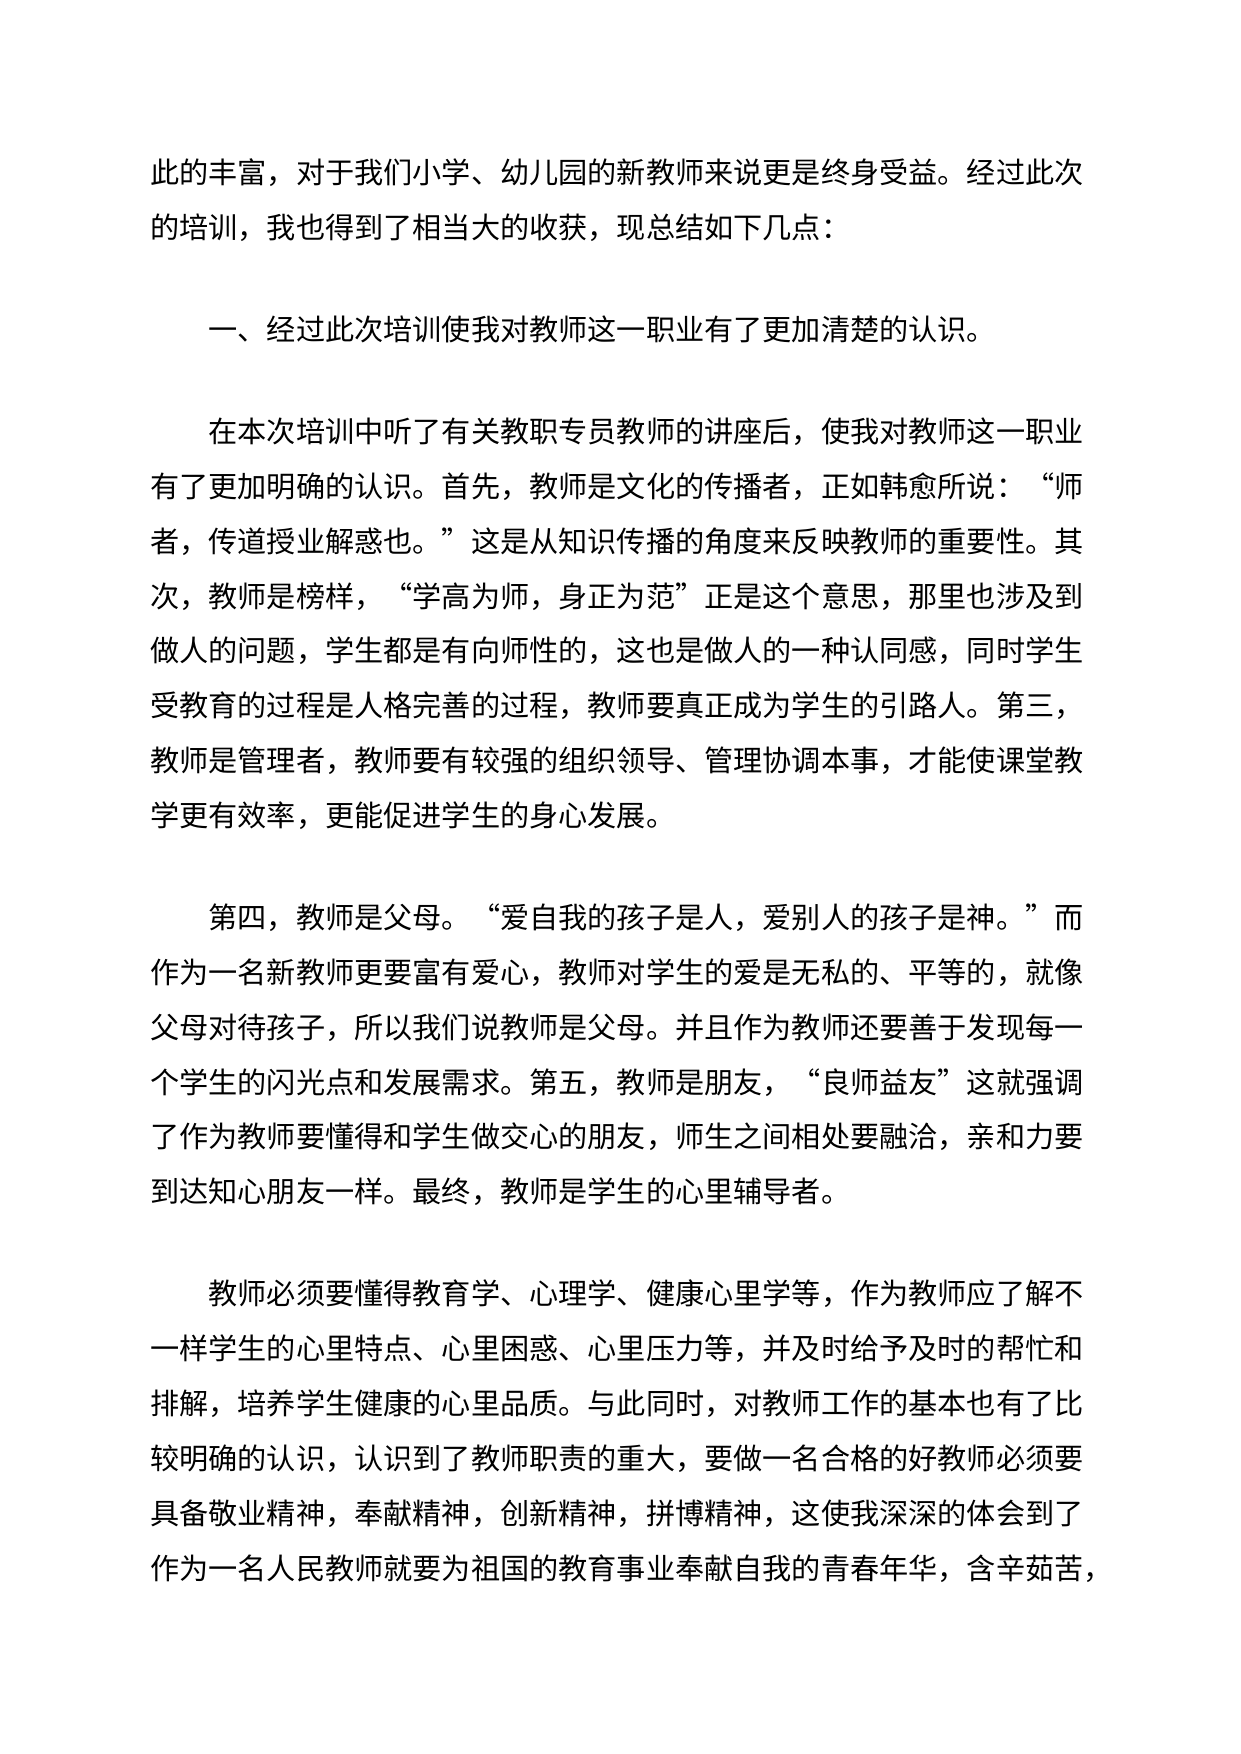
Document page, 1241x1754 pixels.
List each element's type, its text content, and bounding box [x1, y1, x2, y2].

text 第四，教师是父母。“爱自我的孩子是人，爱别人的孩子是神。”而作为一名新教师更要富有爱心，教师对学生的爱是无私的、平等的，就像父母对待孩子，所以我们说教师是父母。并且作为教师还要善于发现每一个学生的闪光点和发展需求。第五，教师是朋友，“良师益友”这就强调了作为教师要懂得和学生做交心的朋友，师生之间相处要融洽，亲和力要到达知心朋友一样。最终，教师是学生的心里辅导者。 [150, 894, 1090, 1211]
text 在本次培训中听了有关教职专员教师的讲座后，使我对教师这一职业有了更加明确的认识。首先，教师是文化的传播者，正如韩愈所说：“师者，传道授业解惑也。”这是从知识传播的角度来反映教师的重要性。其次，教师是榜样，“学高为师，身正为范”正是这个意思，那里也涉及到做人的问题，学生都是有向师性的，这也是做人的一种认同感，同时学生受教育的过程是人格完善的过程，教师要真正成为学生的引路人。第三，教师是管理者，教师要有较强的组织领导、管理协调本事，才能使课堂教学更有效率，更能促进学生的身心发展。 [150, 408, 1090, 835]
text 一、经过此次培训使我对教师这一职业有了更加清楚的认识。 [150, 307, 1090, 349]
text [150, 1271, 1090, 1587]
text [150, 150, 1090, 247]
